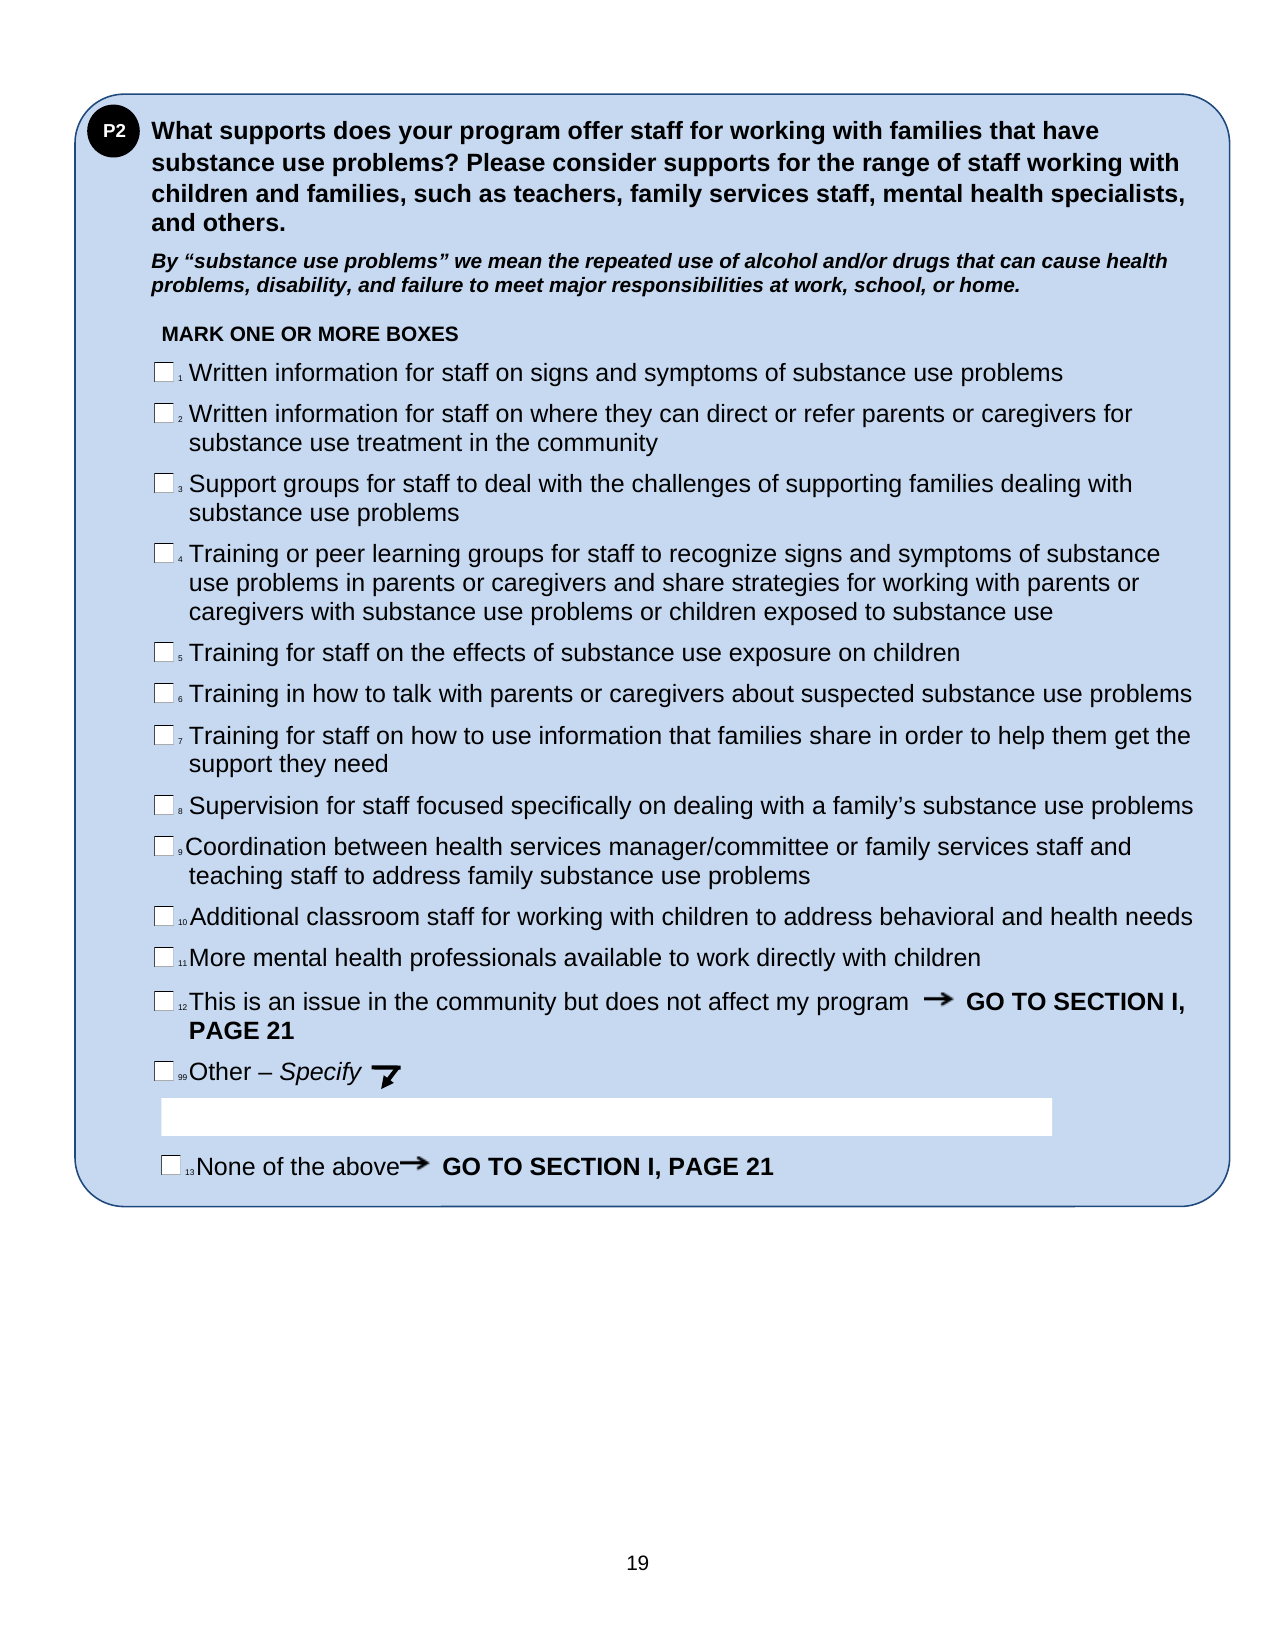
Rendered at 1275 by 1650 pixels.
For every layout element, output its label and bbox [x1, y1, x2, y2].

picture [154, 795, 174, 815]
picture [154, 906, 174, 926]
picture [154, 543, 174, 563]
picture [161, 1155, 181, 1175]
picture [154, 991, 174, 1011]
picture [154, 1061, 174, 1081]
picture [154, 473, 174, 493]
picture [154, 725, 174, 745]
picture [154, 642, 174, 662]
picture [154, 362, 174, 382]
picture [154, 683, 174, 703]
picture [154, 947, 174, 967]
picture [154, 836, 174, 856]
picture [154, 403, 174, 423]
